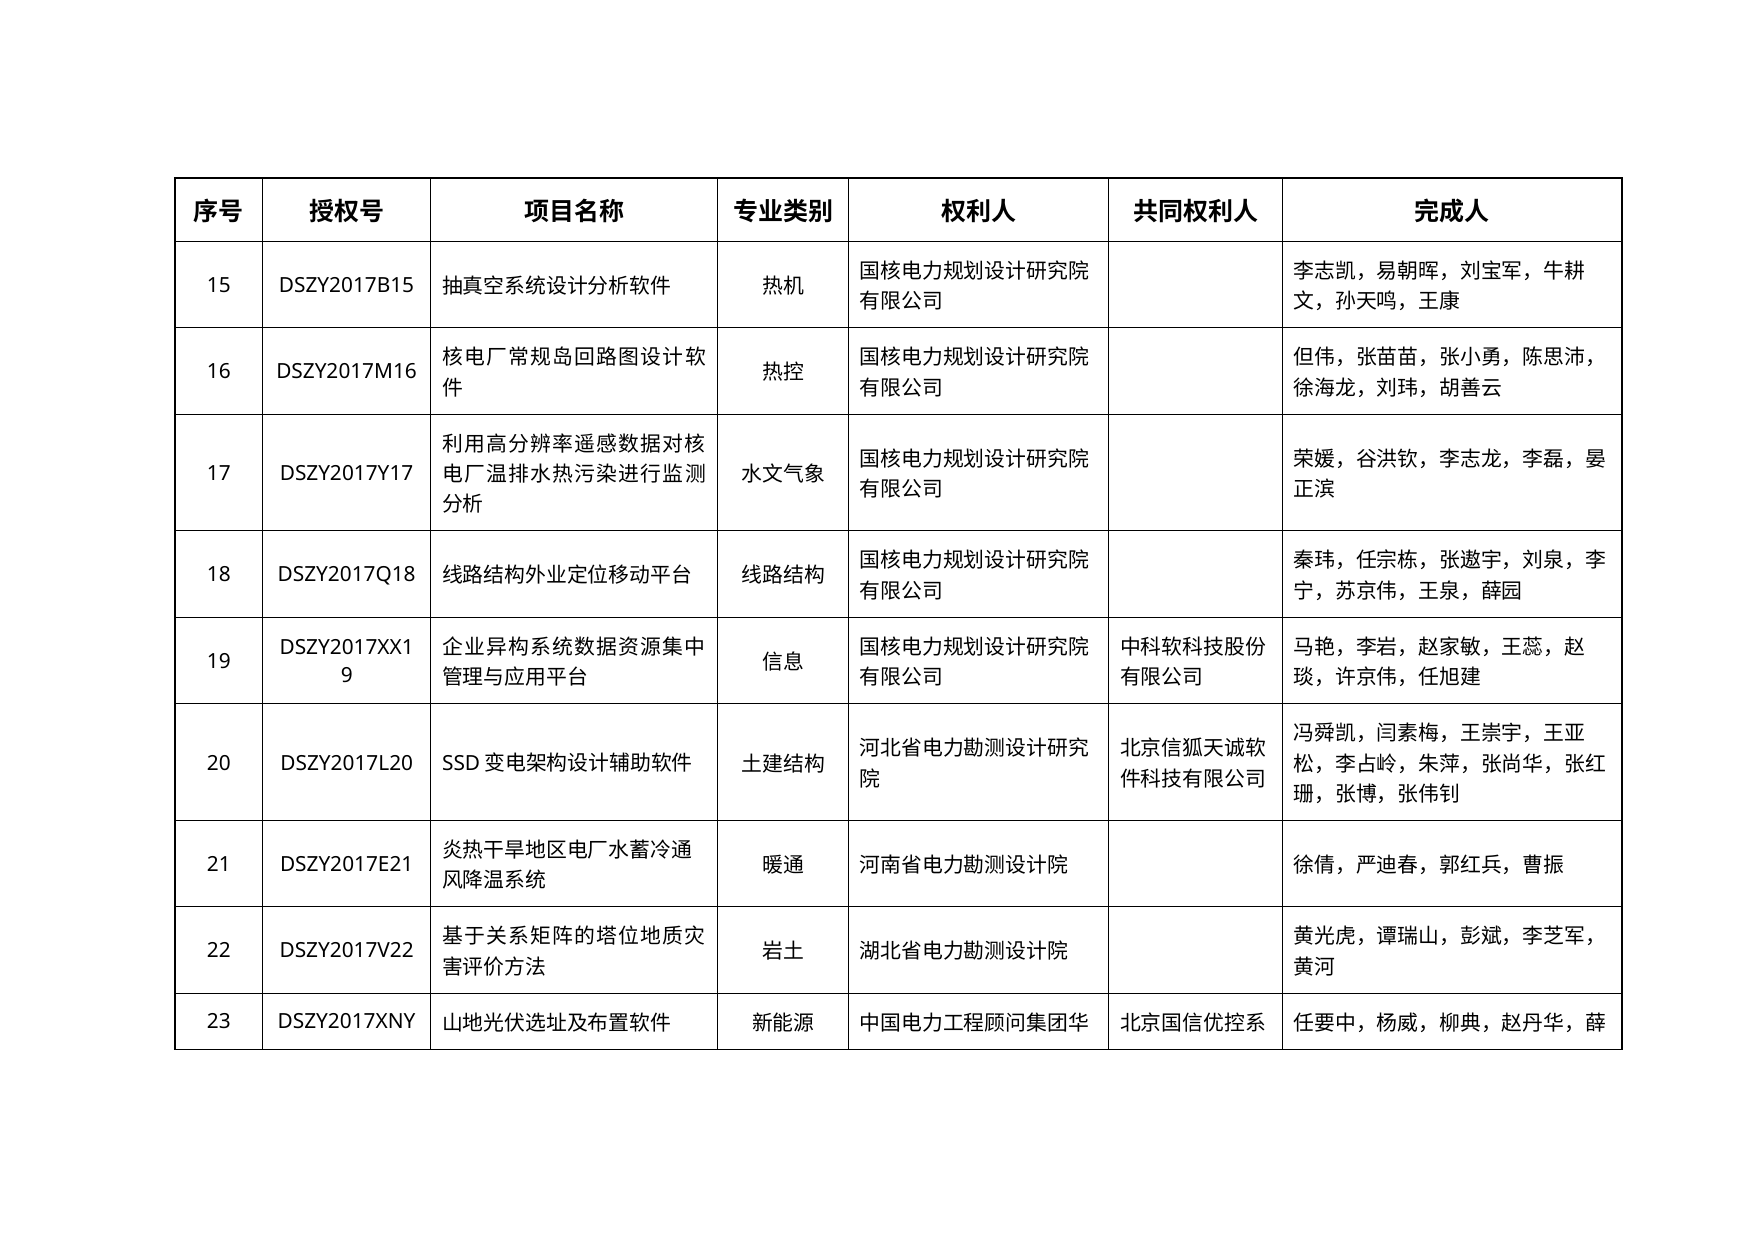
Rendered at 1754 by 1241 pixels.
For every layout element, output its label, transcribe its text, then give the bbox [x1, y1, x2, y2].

table_cell [1109, 821, 1282, 906]
table_cell 土建结构 [718, 704, 848, 820]
table_cell 15 [176, 242, 262, 327]
table_cell DSZY2017XX19 [263, 618, 430, 703]
table_cell 利用高分辨率遥感数据对核电厂温排水热污染进行监测分析 [431, 415, 717, 530]
table_cell 北京信狐天诚软件科技有限公司 [1109, 704, 1282, 820]
table_cell [1109, 415, 1282, 530]
table_cell 17 [176, 415, 262, 530]
table_cell [1109, 328, 1282, 413]
table_cell 马艳，李岩，赵家敏，王蕊，赵琰，许京伟，任旭建 [1283, 618, 1621, 703]
table_cell 企业异构系统数据资源集中管理与应用平台 [431, 618, 717, 703]
table_cell 冯舜凯，闫素梅，王崇宇，王亚松，李占岭，朱萍，张尚华，张红珊，张博，张伟钊 [1283, 704, 1621, 820]
table_cell 任要中，杨威，柳典，赵丹华，薛晶晶，马鹏涛，魏春岭，张钧，武耀勇，梁晓凤，赵舵 [1283, 994, 1621, 1049]
table_cell 国核电力规划设计研究院有限公司 [849, 618, 1108, 703]
table_cell 线路结构外业定位移动平台 [431, 531, 717, 617]
table_cell 国核电力规划设计研究院有限公司 [849, 415, 1108, 530]
table_cell DSZY2017E21 [263, 821, 430, 906]
table_header 共同权利人 [1109, 179, 1282, 241]
table_cell 秦玮，任宗栋，张遨宇，刘泉，李宁，苏京伟，王泉，薛园 [1283, 531, 1621, 617]
table_cell SSD变电架构设计辅助软件 [431, 704, 717, 820]
table_cell 基于关系矩阵的塔位地质灾害评价方法 [431, 907, 717, 993]
table_cell 河北省电力勘测设计研究院 [849, 704, 1108, 820]
table_cell DSZY2017L20 [263, 704, 430, 820]
table_cell 北京国信优控系统技术有限公司 [1109, 994, 1282, 1049]
table_header 授权号 [263, 179, 430, 241]
table_cell DSZY2017V22 [263, 907, 430, 993]
table_header 序号 [176, 179, 262, 241]
table_header 项目名称 [431, 179, 717, 241]
table_cell 李志凯，易朝晖，刘宝军，牛耕文，孙天鸣，王康 [1283, 242, 1621, 327]
table_cell 16 [176, 328, 262, 413]
table_cell 新能源 [718, 994, 848, 1049]
table_cell 但伟，张苗苗，张小勇，陈思沛，徐海龙，刘玮，胡善云 [1283, 328, 1621, 413]
table_cell 炎热干旱地区电厂水蓄冷通风降温系统 [431, 821, 717, 906]
table_cell 中科软科技股份有限公司 [1109, 618, 1282, 703]
table_cell 22 [176, 907, 262, 993]
table_cell 热控 [718, 328, 848, 413]
table_cell DSZY2017M16 [263, 328, 430, 413]
table_cell 中国电力工程顾问集团华北电力设计院有限公司 [849, 994, 1108, 1049]
table_cell [1109, 531, 1282, 617]
table_cell 湖北省电力勘测设计院 [849, 907, 1108, 993]
table_cell DSZY2017B15 [263, 242, 430, 327]
table_header 完成人 [1283, 179, 1621, 241]
table_cell DSZY2017Q18 [263, 531, 430, 617]
table_cell 抽真空系统设计分析软件 [431, 242, 717, 327]
table_cell [1109, 907, 1282, 993]
table_cell 19 [176, 618, 262, 703]
table_header 权利人 [849, 179, 1108, 241]
table_cell 核电厂常规岛回路图设计软件 [431, 328, 717, 413]
table_cell 山地光伏选址及布置软件 [431, 994, 717, 1049]
table_cell 河南省电力勘测设计院 [849, 821, 1108, 906]
table_cell 荣媛，谷洪钦，李志龙，李磊，晏正滨 [1283, 415, 1621, 530]
table_cell 黄光虎，谭瑞山，彭斌，李芝军，黄河 [1283, 907, 1621, 993]
table_cell DSZY2017XNY23 [263, 994, 430, 1049]
table_cell 20 [176, 704, 262, 820]
table_cell 徐倩，严迪春，郭红兵，曹振 [1283, 821, 1621, 906]
table_cell [1109, 242, 1282, 327]
table_cell 23 [176, 994, 262, 1049]
table_cell 国核电力规划设计研究院有限公司 [849, 242, 1108, 327]
table_cell DSZY2017Y17 [263, 415, 430, 530]
table_header 专业类别 [718, 179, 848, 241]
table_cell 21 [176, 821, 262, 906]
table_cell 暖通 [718, 821, 848, 906]
table_cell 18 [176, 531, 262, 617]
table_cell 信息 [718, 618, 848, 703]
table_cell 岩土 [718, 907, 848, 993]
table_cell 水文气象 [718, 415, 848, 530]
table_cell 国核电力规划设计研究院有限公司 [849, 531, 1108, 617]
table_cell 热机 [718, 242, 848, 327]
table_cell 国核电力规划设计研究院有限公司 [849, 328, 1108, 413]
table_cell 线路结构 [718, 531, 848, 617]
